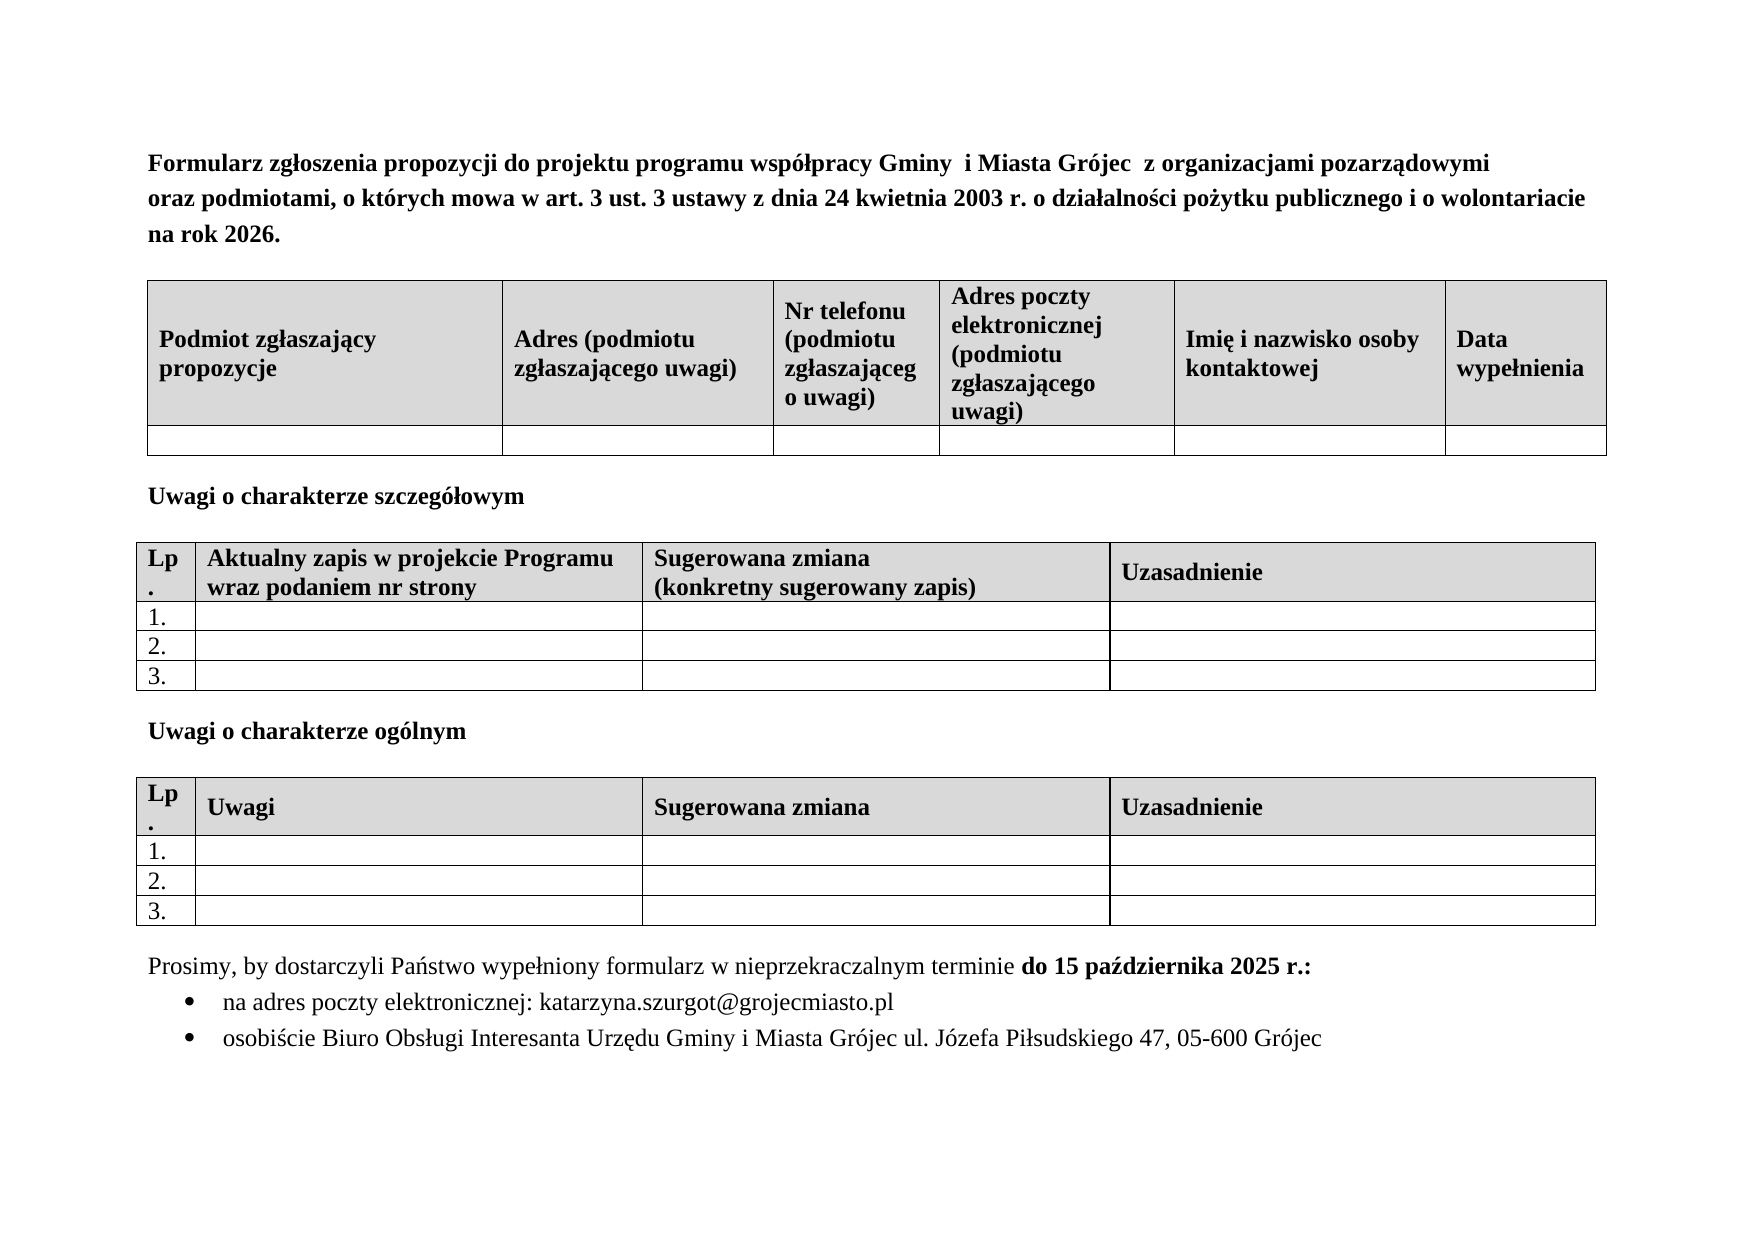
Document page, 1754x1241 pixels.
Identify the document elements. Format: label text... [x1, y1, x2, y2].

table_header Lp. [137, 778, 195, 835]
table_cell [196, 661, 642, 690]
table_header Sugerowana zmiana [643, 778, 1109, 835]
table_cell 3. [137, 896, 195, 925]
table_cell [1111, 836, 1595, 865]
subtitle Formularz zgłoszenia propozycji do projektu programu współpracy Gminy i Miasta Grójec z organizacjami pozarządowymi oraz podmiotami, o których mowa w art. 3 ust. 3 ustawy z dnia 24 kwietnia 2003 r. o działalności pożytku publicznego i o wolontariacie na rok 2026. [148, 148, 1606, 248]
table_cell [196, 866, 642, 895]
table_cell [1111, 602, 1595, 630]
table_cell [643, 602, 1109, 630]
table_cell [1446, 426, 1606, 455]
table_cell [196, 602, 642, 630]
table_cell [196, 631, 642, 660]
table_header Lp. [137, 543, 195, 601]
table_cell [643, 631, 1109, 660]
table_header Podmiot zgłaszający propozycje [148, 281, 502, 425]
table_cell [148, 426, 502, 455]
subtitle Uwagi o charakterze ogólnym [148, 716, 1606, 745]
table_header Uwagi [196, 778, 642, 835]
table_header Aktualny zapis w projekcie Programu wraz podaniem nr strony [196, 543, 642, 601]
table_cell [196, 896, 642, 925]
table_header Sugerowana zmiana (konkretny sugerowany zapis) [643, 543, 1109, 601]
table_cell [1111, 631, 1595, 660]
table_cell [940, 426, 1174, 455]
table_cell [503, 426, 773, 455]
subtitle Uwagi o charakterze szczegółowym [148, 481, 1606, 510]
table_cell [643, 836, 1109, 865]
table_header Uzasadnienie [1111, 778, 1595, 835]
table_header Data wypełnienia [1446, 281, 1606, 425]
table_header Adres (podmiotu zgłaszającego uwagi) [503, 281, 773, 425]
table_header Imię i nazwisko osoby kontaktowej [1175, 281, 1445, 425]
table_cell [643, 661, 1109, 690]
table_header Uzasadnienie [1111, 543, 1595, 601]
table_cell [774, 426, 939, 455]
list na adres poczty elektronicznej: katarzyna.szurgot@grojecmiasto.pl [185, 987, 1606, 1016]
table_cell [1175, 426, 1445, 455]
table_cell 1. [137, 602, 195, 630]
table_cell [196, 836, 642, 865]
table_cell 1. [137, 836, 195, 865]
table_cell [1111, 661, 1595, 690]
table_cell [643, 896, 1109, 925]
table_header Adres poczty elektronicznej (podmiotu zgłaszającego uwagi) [940, 281, 1174, 425]
list Prosimy, by dostarczyli Państwo wypełniony formularz w nieprzekraczalnym terminie do 15 października 2025 r.: [148, 951, 1606, 979]
table_cell 2. [137, 866, 195, 895]
table_header Nr telefonu (podmiotu zgłaszającego uwagi) [774, 281, 939, 425]
table_cell 2. [137, 631, 195, 660]
table_cell [1111, 896, 1595, 925]
list osobiście Biuro Obsługi Interesanta Urzędu Gminy i Miasta Grójec ul. Józefa Piłsudskiego 47, 05-600 Grójec [185, 1023, 1606, 1051]
table_cell 3. [137, 661, 195, 690]
table_cell [1111, 866, 1595, 895]
table_cell [643, 866, 1109, 895]
